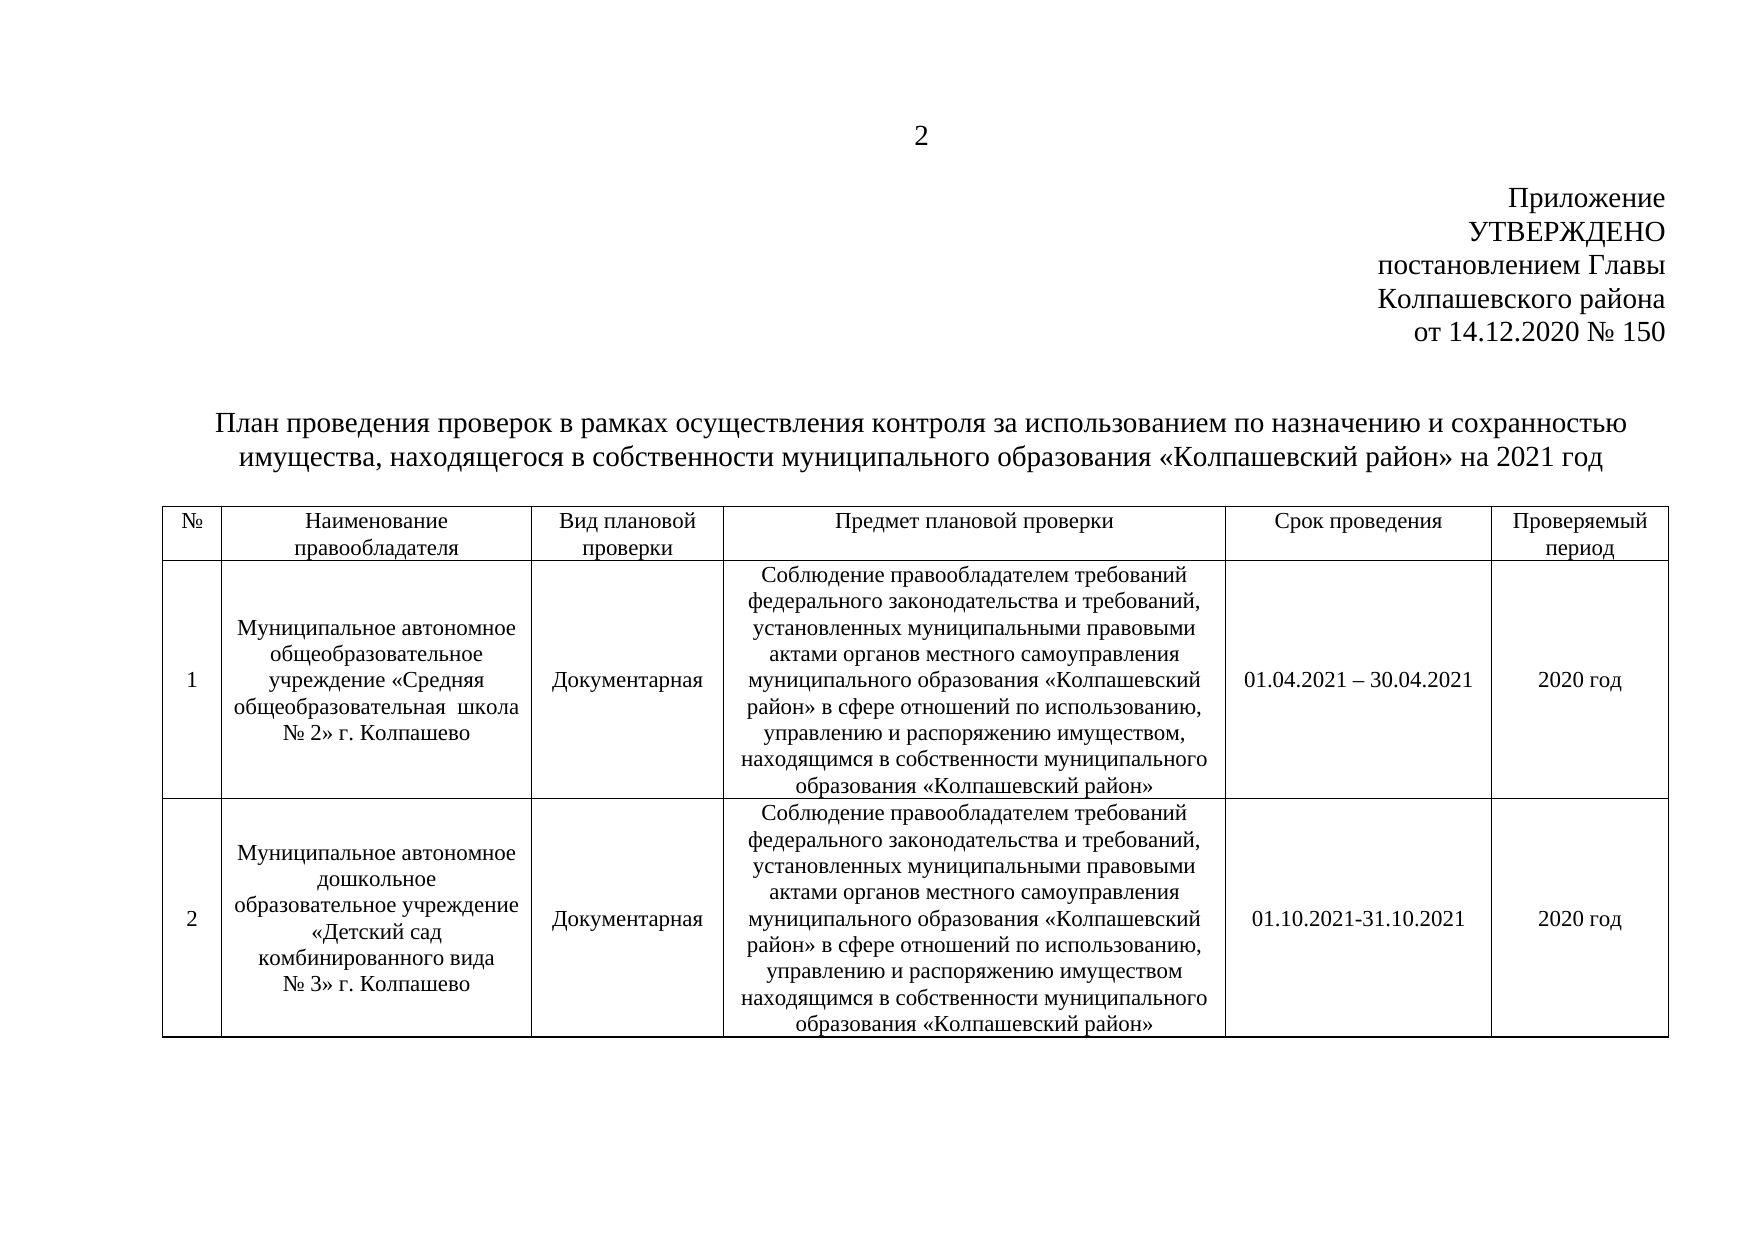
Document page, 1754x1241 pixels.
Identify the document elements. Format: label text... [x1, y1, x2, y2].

table_cell Соблюдение правообладателем требований федерального законодательства и требований, установленных муниципальными правовыми актами органов местного самоуправления муниципального образования «Колпашевский район» в сфере отношений по использованию, управлению и распоряжению имуществом находящимся в собственности муниципального образования «Колпашевский район» [724, 799, 1225, 1036]
table_cell 01.04.2021 – 30.04.2021 [1226, 561, 1491, 798]
table_cell 2 [163, 799, 221, 1036]
text УТВЕРЖДЕНО [177, 214, 1665, 247]
table_cell Муниципальное автономное дошкольное образовательное учреждение «Детский сад комбинированного вида № 3» г. Колпашево [222, 799, 531, 1036]
text Колпашевского района [177, 281, 1665, 314]
table_header Проверяемый период [1492, 507, 1668, 560]
table_header Предмет плановой проверки [724, 507, 1225, 560]
table_header Срок проведения [1226, 507, 1491, 560]
table_cell Муниципальное автономное общеобразовательное учреждение «Средняя общеобразовательная школа № 2» г. Колпашево [222, 561, 531, 798]
text План проведения проверок в рамках осуществления контроля за использованием по назначению и сохранностью имущества, находящегося в собственности муниципального образования «Колпашевский район» на 2021 год [177, 406, 1665, 473]
table_cell 2020 год [1492, 561, 1668, 798]
table_cell Документарная [532, 799, 723, 1036]
table_header Наименование правообладателя [222, 507, 531, 560]
table_header № [163, 507, 221, 560]
text постановлением Главы [177, 247, 1665, 281]
text от 14.12.2020 № 150 [177, 314, 1665, 348]
table_header Вид плановой проверки [532, 507, 723, 560]
text Приложение [177, 180, 1665, 214]
table_cell Соблюдение правообладателем требований федерального законодательства и требований, установленных муниципальными правовыми актами органов местного самоуправления муниципального образования «Колпашевский район» в сфере отношений по использованию, управлению и распоряжению имуществом, находящимся в собственности муниципального образования «Колпашевский район» [724, 561, 1225, 798]
table_cell 2020 год [1492, 799, 1668, 1036]
table_cell 01.10.2021-31.10.2021 [1226, 799, 1491, 1036]
table_cell Документарная [532, 561, 723, 798]
table_cell 1 [163, 561, 221, 798]
